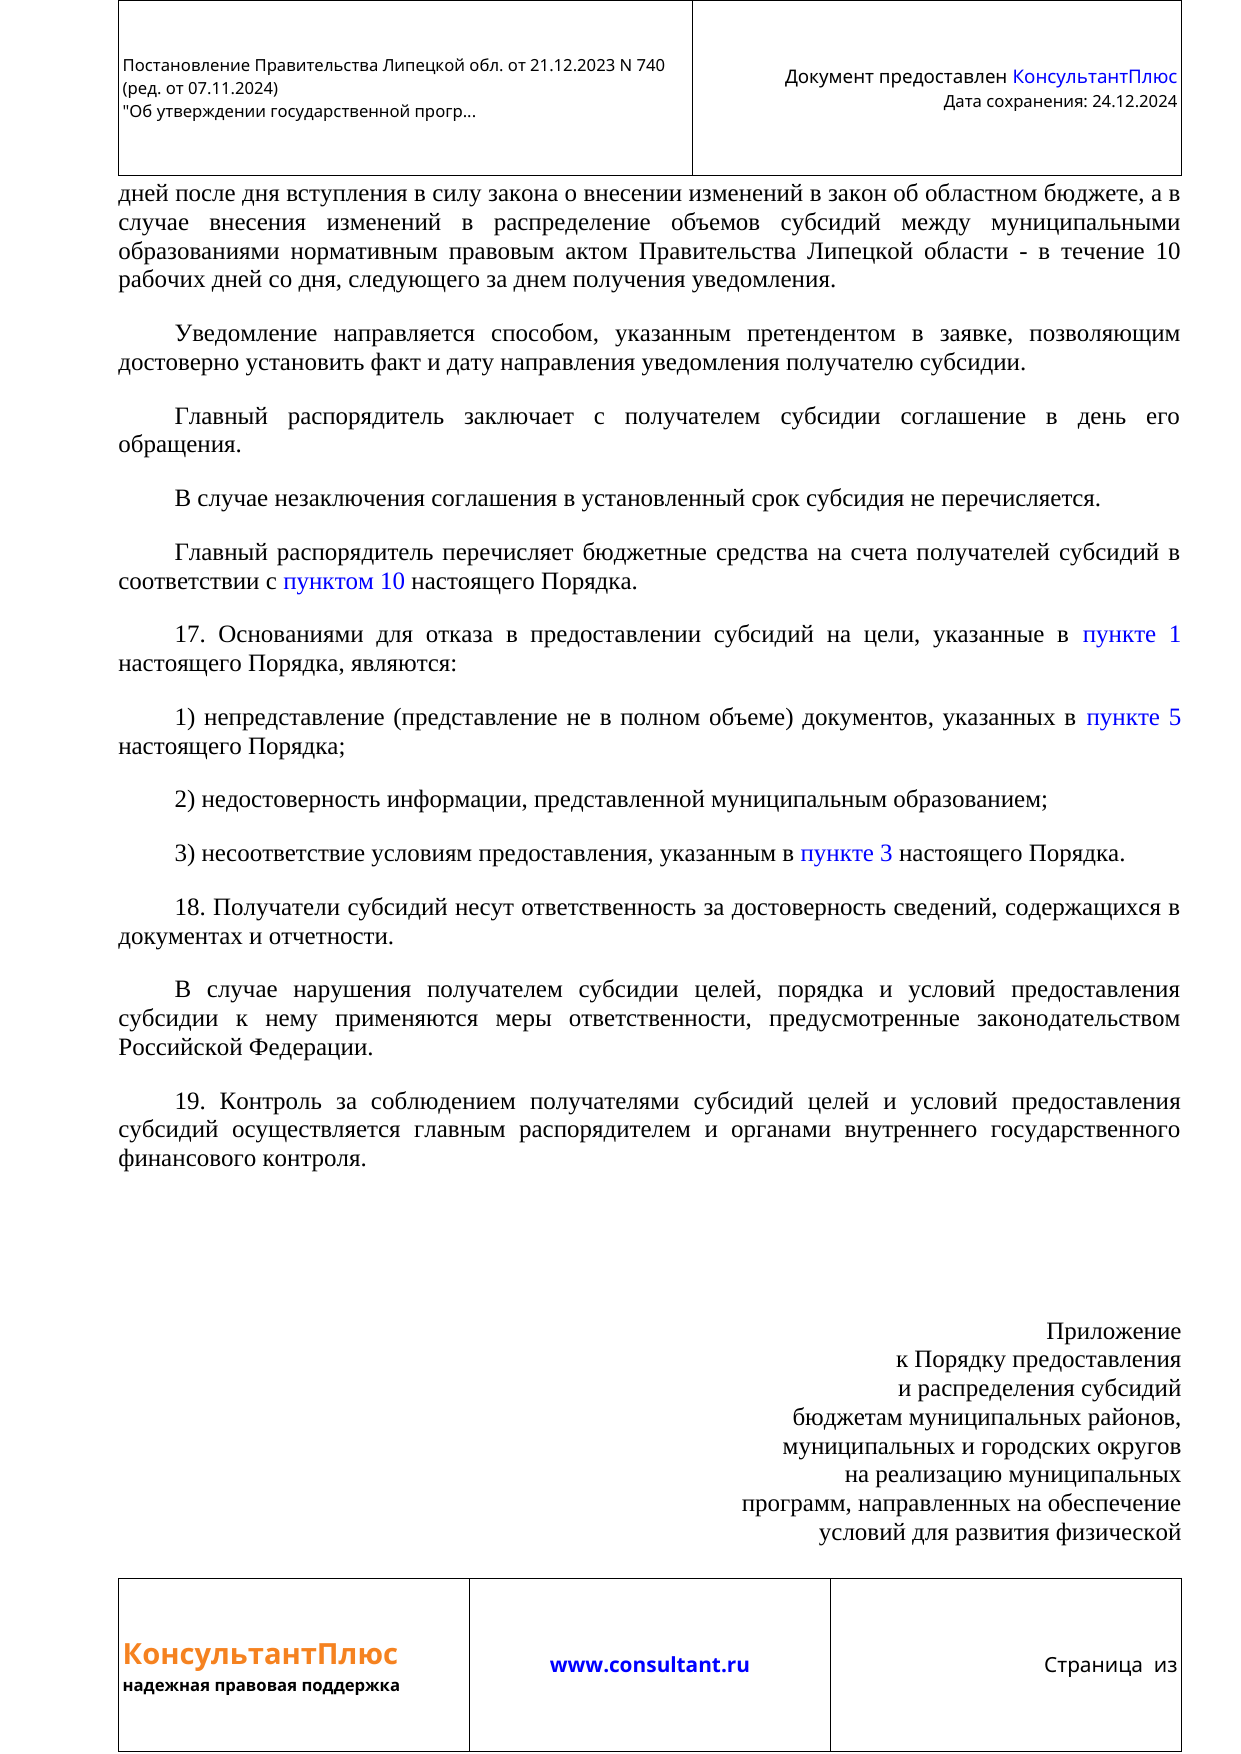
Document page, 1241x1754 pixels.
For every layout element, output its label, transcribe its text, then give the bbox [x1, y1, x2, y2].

text Приложение [118, 1316, 1181, 1344]
text Главный распорядитель перечисляет бюджетные средства на счета получателей субсидий в соответствии с пунктом 10 настоящего Порядка. [118, 537, 1181, 594]
text к Порядку предоставления [118, 1344, 1181, 1373]
text муниципальных и городских округов [118, 1431, 1181, 1459]
text 17. Основаниями для отказа в предоставлении субсидий на цели, указанные в пункте 1 настоящего Порядка, являются: [118, 619, 1181, 677]
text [118, 178, 1181, 293]
text 2) недостоверность информации, представленной муниципальным образованием; [118, 784, 1181, 813]
text на реализацию муниципальных [118, 1459, 1181, 1488]
text условий для развития физической [118, 1517, 1181, 1546]
text 3) несоответствие условиям предоставления, указанным в пункте 3 настоящего Порядка. [118, 838, 1181, 867]
text бюджетам муниципальных районов, [118, 1402, 1181, 1431]
text В случае незаключения соглашения в установленный срок субсидия не перечисляется. [118, 483, 1181, 512]
text В случае нарушения получателем субсидии целей, порядка и условий предоставления субсидии к нему применяются меры ответственности, предусмотренные законодательством Российской Федерации. [118, 974, 1181, 1061]
text и распределения субсидий [118, 1373, 1181, 1402]
text Главный распорядитель заключает с получателем субсидии соглашение в день его обращения. [118, 401, 1181, 458]
text 1) непредставление (представление не в полном объеме) документов, указанных в пункте 5 настоящего Порядка; [118, 702, 1181, 759]
text программ, направленных на обеспечение [118, 1488, 1181, 1517]
text Уведомление направляется способом, указанным претендентом в заявке, позволяющим достоверно установить факт и дату направления уведомления получателю субсидии. [118, 318, 1181, 376]
text 18. Получатели субсидий несут ответственность за достоверность сведений, содержащихся в документах и отчетности. [118, 892, 1181, 949]
text 19. Контроль за соблюдением получателями субсидий целей и условий предоставления субсидий осуществляется главным распорядителем и органами внутреннего государственного финансового контроля. [118, 1086, 1181, 1172]
